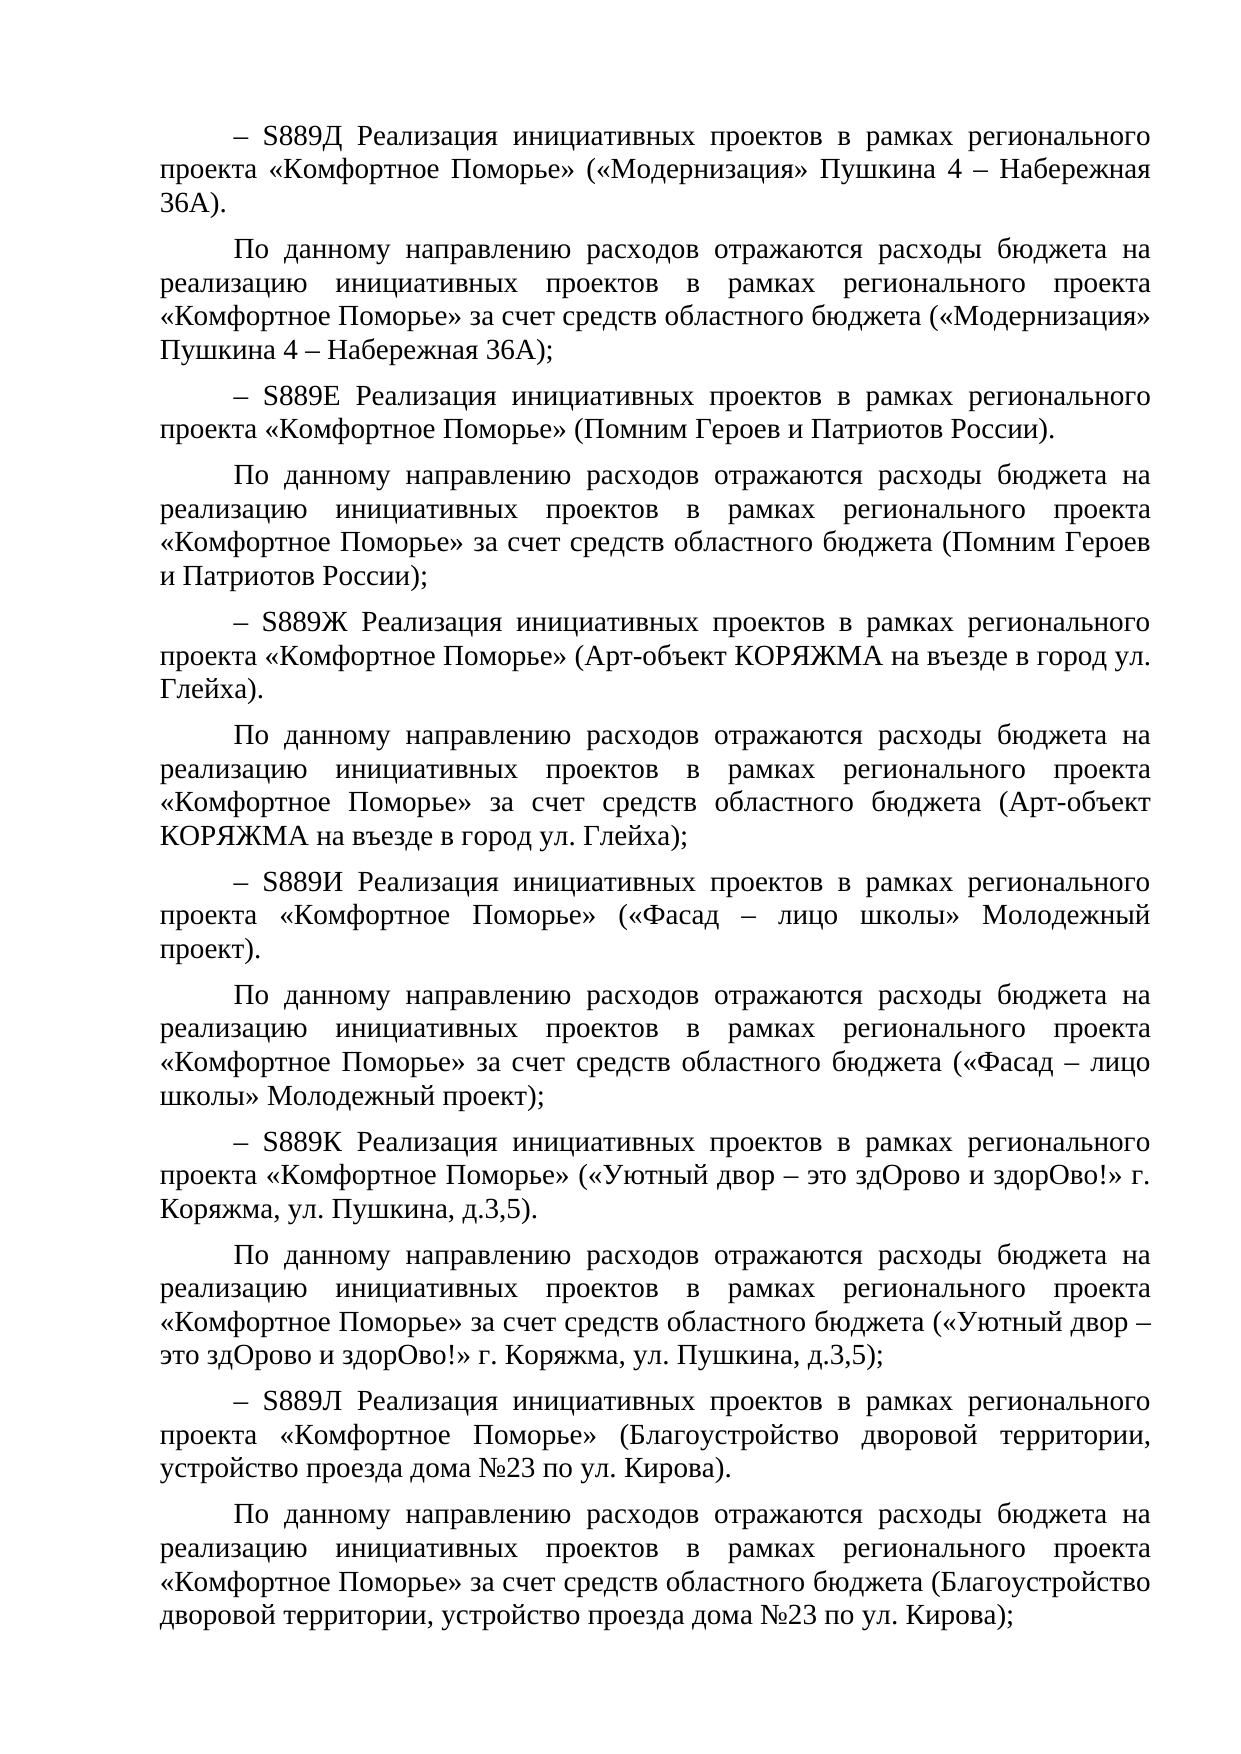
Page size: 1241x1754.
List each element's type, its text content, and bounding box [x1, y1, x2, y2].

text По данному направлению расходов отражаются расходы бюджета на реализацию инициативных проектов в рамках регионального проекта «Комфортное Поморье» за счет средств областного бюджета («Фасад – лицо школы» Молодежный проект); [159, 977, 1152, 1111]
text По данному направлению расходов отражаются расходы бюджета на реализацию инициативных проектов в рамках регионального проекта «Комфортное Поморье» за счет средств областного бюджета (Арт-объект КОРЯЖМА на въезде в город ул. Глейха); [159, 717, 1152, 851]
text По данному направлению расходов отражаются расходы бюджета на реализацию инициативных проектов в рамках регионального проекта «Комфортное Поморье» за счет средств областного бюджета (Помним Героев и Патриотов России); [159, 457, 1152, 592]
text По данному направлению расходов отражаются расходы бюджета на реализацию инициативных проектов в рамках регионального проекта «Комфортное Поморье» за счет средств областного бюджета («Модернизация» Пушкина 4 – Набережная 36А); [159, 231, 1152, 365]
text – S889Е Реализация инициативных проектов в рамках регионального проекта «Комфортное Поморье» (Помним Героев и Патриотов России). [159, 378, 1152, 445]
text – S889К Реализация инициативных проектов в рамках регионального проекта «Комфортное Поморье» («Уютный двор – это здОрово и здорОво!» г. Коряжма, ул. Пушкина, д.3,5). [159, 1124, 1152, 1224]
text По данному направлению расходов отражаются расходы бюджета на реализацию инициативных проектов в рамках регионального проекта «Комфортное Поморье» за счет средств областного бюджета (Благоустройство дворовой территории, устройство проезда дома №23 по ул. Кирова); [159, 1497, 1152, 1631]
text – S889Д Реализация инициативных проектов в рамках регионального проекта «Комфортное Поморье» («Модернизация» Пушкина 4 – Набережная 36А). [159, 118, 1152, 219]
text – S889И Реализация инициативных проектов в рамках регионального проекта «Комфортное Поморье» («Фасад – лицо школы» Молодежный проект). [159, 864, 1152, 964]
text По данному направлению расходов отражаются расходы бюджета на реализацию инициативных проектов в рамках регионального проекта «Комфортное Поморье» за счет средств областного бюджета («Уютный двор – это здОрово и здорОво!» г. Коряжма, ул. Пушкина, д.3,5); [159, 1237, 1152, 1371]
text – S889Л Реализация инициативных проектов в рамках регионального проекта «Комфортное Поморье» (Благоустройство дворовой территории, устройство проезда дома №23 по ул. Кирова). [159, 1383, 1152, 1484]
text – S889Ж Реализация инициативных проектов в рамках регионального проекта «Комфортное Поморье» (Арт-объект КОРЯЖМА на въезде в город ул. Глейха). [159, 604, 1152, 705]
